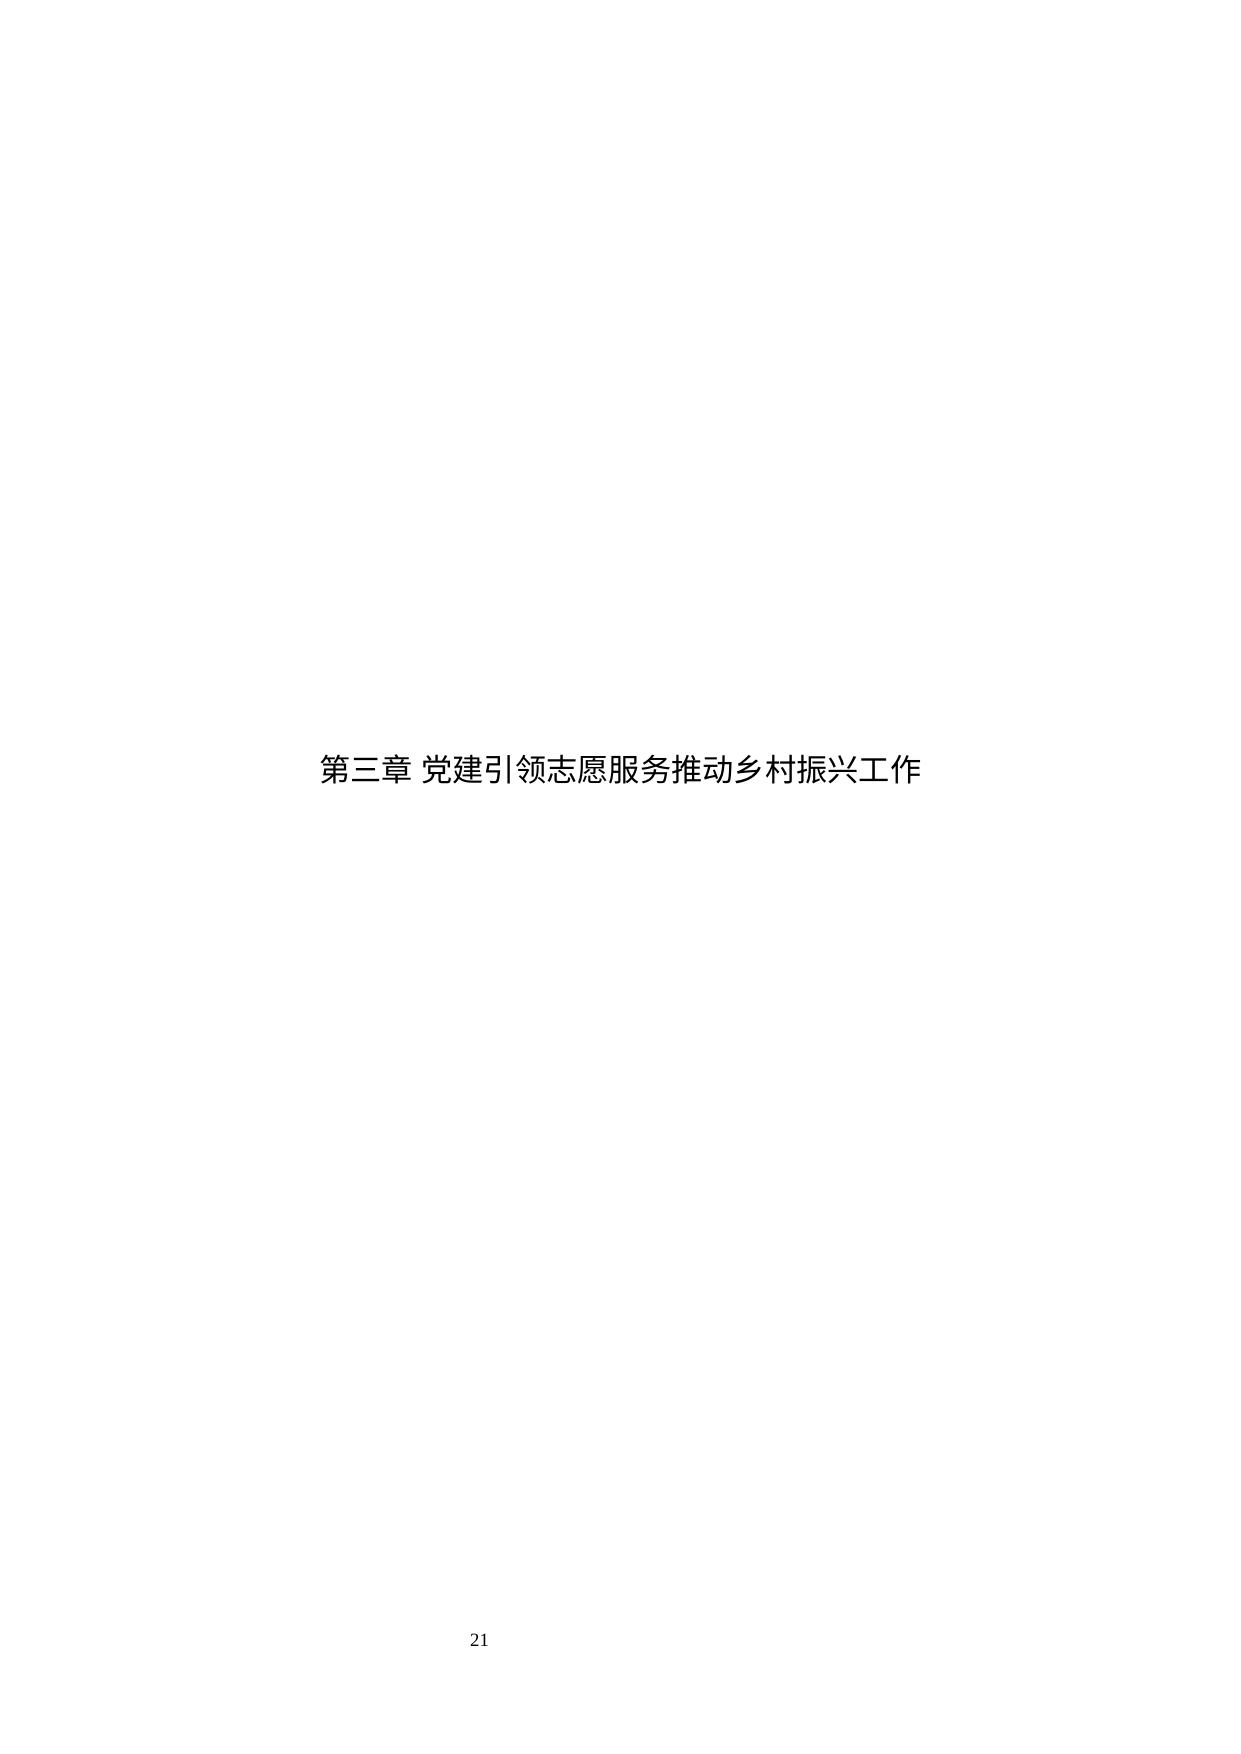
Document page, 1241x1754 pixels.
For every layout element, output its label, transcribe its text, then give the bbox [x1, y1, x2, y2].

text 第三章 党建引领志愿服务推动乡村振兴工作 [187, 735, 1053, 800]
